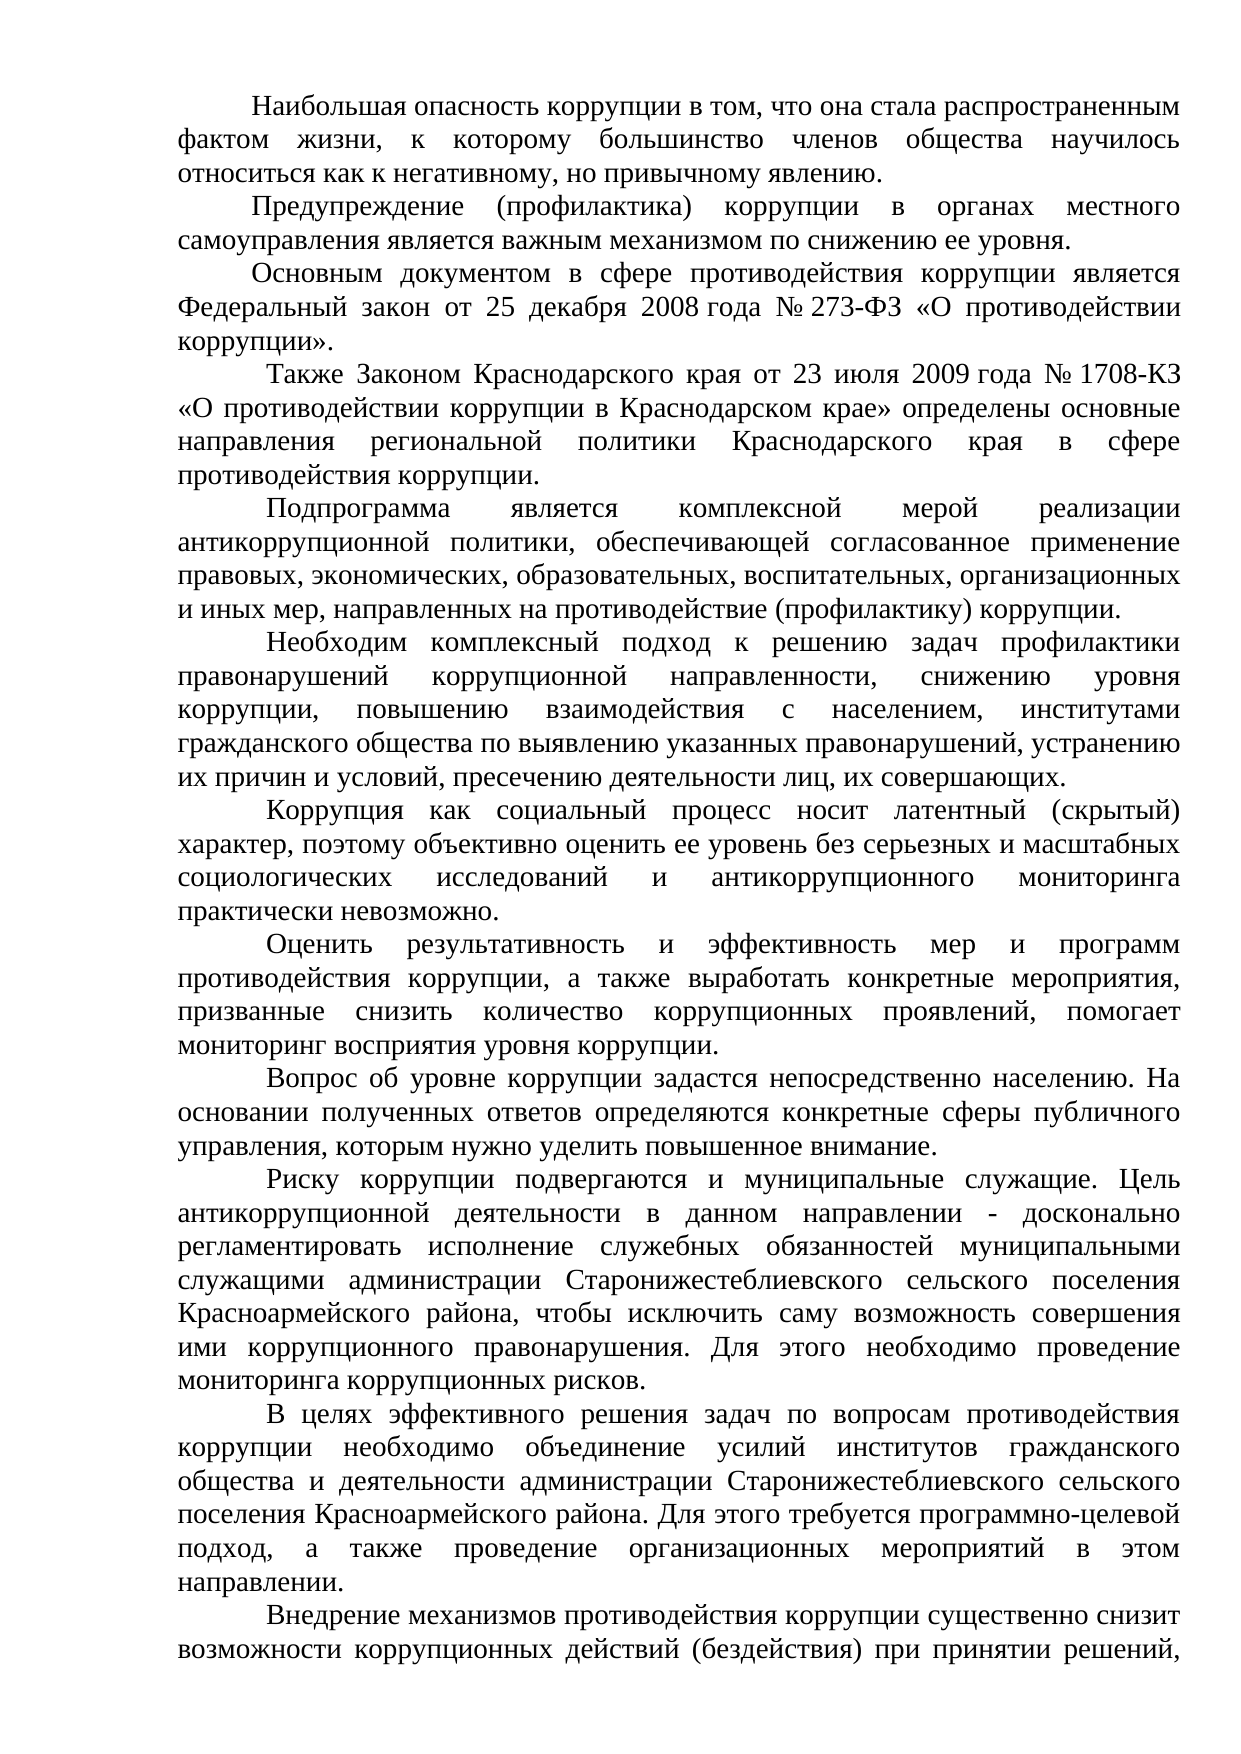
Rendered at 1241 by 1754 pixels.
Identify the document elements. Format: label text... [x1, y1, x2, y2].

text Подпрограмма является комплексной мерой реализации антикоррупционной политики, обеспечивающей согласованное применение правовых, экономических, образовательных, воспитательных, организационных и иных мер, направленных на противодействие (профилактику) коррупции. [177, 490, 1181, 624]
text Необходим комплексный подход к решению задач профилактики правонарушений коррупционной направленности, снижению уровня коррупции, повышению взаимодействия с населением, институтами гражданского общества по выявлению указанных правонарушений, устранению их причин и условий, пресечению деятельности лиц, их совершающих. [177, 624, 1181, 792]
text Оценить результативность и эффективность мер и программ противодействия коррупции, а также выработать конкретные мероприятия, призванные снизить количество коррупционных проявлений, помогает мониторинг восприятия уровня коррупции. [177, 926, 1181, 1061]
text В целях эффективного решения задач по вопросам противодействия коррупции необходимо объединение усилий институтов гражданского общества и деятельности администрации Старонижестеблиевского сельского поселения Красноармейского района. Для этого требуется программно-целевой подход, а также проведение организационных мероприятий в этом направлении. [177, 1396, 1181, 1597]
text Риску коррупции подвергаются и муниципальные служащие. Цель антикоррупционной деятельности в данном направлении - досконально регламентировать исполнение служебных обязанностей муниципальными служащими администрации Старонижестеблиевского сельского поселения Красноармейского района, чтобы исключить саму возможность совершения ими коррупционного правонарушения. Для этого необходимо проведение мониторинга коррупционных рисков. [177, 1161, 1181, 1396]
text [177, 1597, 1181, 1664]
text Также Законом Краснодарского края от 23 июля 2009 года № 1708-КЗ «О противодействии коррупции в Краснодарском крае» определены основные направления региональной политики Краснодарского края в сфере противодействия коррупции. [177, 356, 1181, 490]
text Основным документом в сфере противодействия коррупции является Федеральный закон от 25 декабря 2008 года № 273-ФЗ «О противодействии коррупции». [177, 256, 1181, 356]
text Коррупция как социальный процесс носит латентный (скрытый) характер, поэтому объективно оценить ее уровень без серьезных и масштабных социологических исследований и антикоррупционного мониторинга практически невозможно. [177, 792, 1181, 926]
text Предупреждение (профилактика) коррупции в органах местного самоуправления является важным механизмом по снижению ее уровня. [177, 188, 1181, 256]
text Вопрос об уровне коррупции задастся непосредственно населению. На основании полученных ответов определяются конкретные сферы публичного управления, которым нужно уделить повышенное внимание. [177, 1061, 1181, 1161]
text Наибольшая опасность коррупции в том, что она стала распространенным фактом жизни, к которому большинство членов общества научилось относиться как к негативному, но привычному явлению. [177, 88, 1181, 188]
